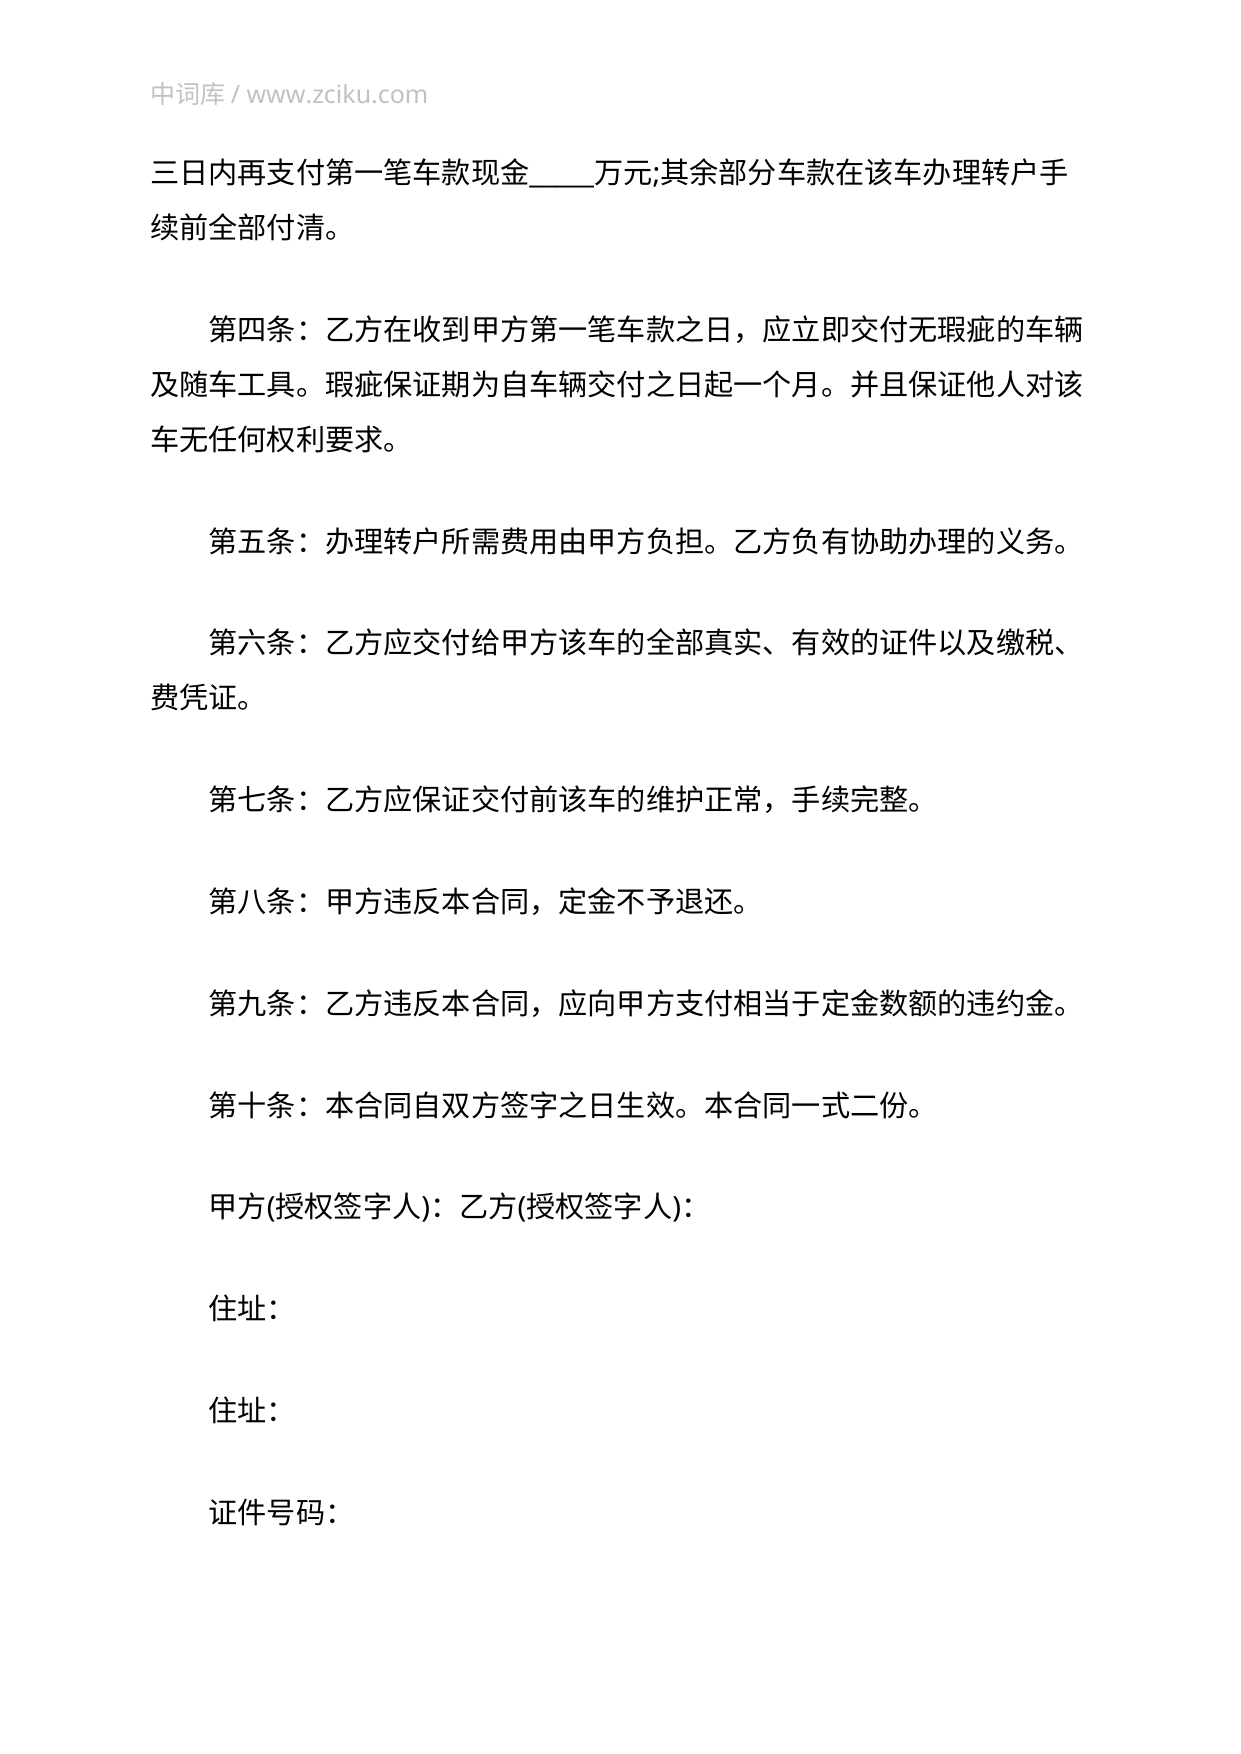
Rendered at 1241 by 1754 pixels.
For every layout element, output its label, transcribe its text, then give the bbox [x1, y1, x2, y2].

text 住址： [150, 1286, 1090, 1328]
text 第四条：乙方在收到甲方第一笔车款之日，应立即交付无瑕疵的车辆及随车工具。瑕疵保证期为自车辆交付之日起一个月。并且保证他人对该车无任何权利要求。 [150, 307, 1090, 459]
text 第九条：乙方违反本合同，应向甲方支付相当于定金数额的违约金。 [150, 980, 1090, 1023]
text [150, 150, 1090, 247]
text 第十条：本合同自双方签字之日生效。本合同一式二份。 [150, 1082, 1090, 1124]
text 甲方(授权签字人)：乙方(授权签字人)： [150, 1184, 1090, 1226]
text 第七条：乙方应保证交付前该车的维护正常，手续完整。 [150, 777, 1090, 819]
text 住址： [150, 1388, 1090, 1430]
text 第八条：甲方违反本合同，定金不予退还。 [150, 878, 1090, 921]
text 证件号码： [150, 1489, 1090, 1532]
text 第六条：乙方应交付给甲方该车的全部真实、有效的证件以及缴税、费凭证。 [150, 620, 1090, 717]
text 第五条：办理转户所需费用由甲方负担。乙方负有协助办理的义务。 [150, 518, 1090, 561]
